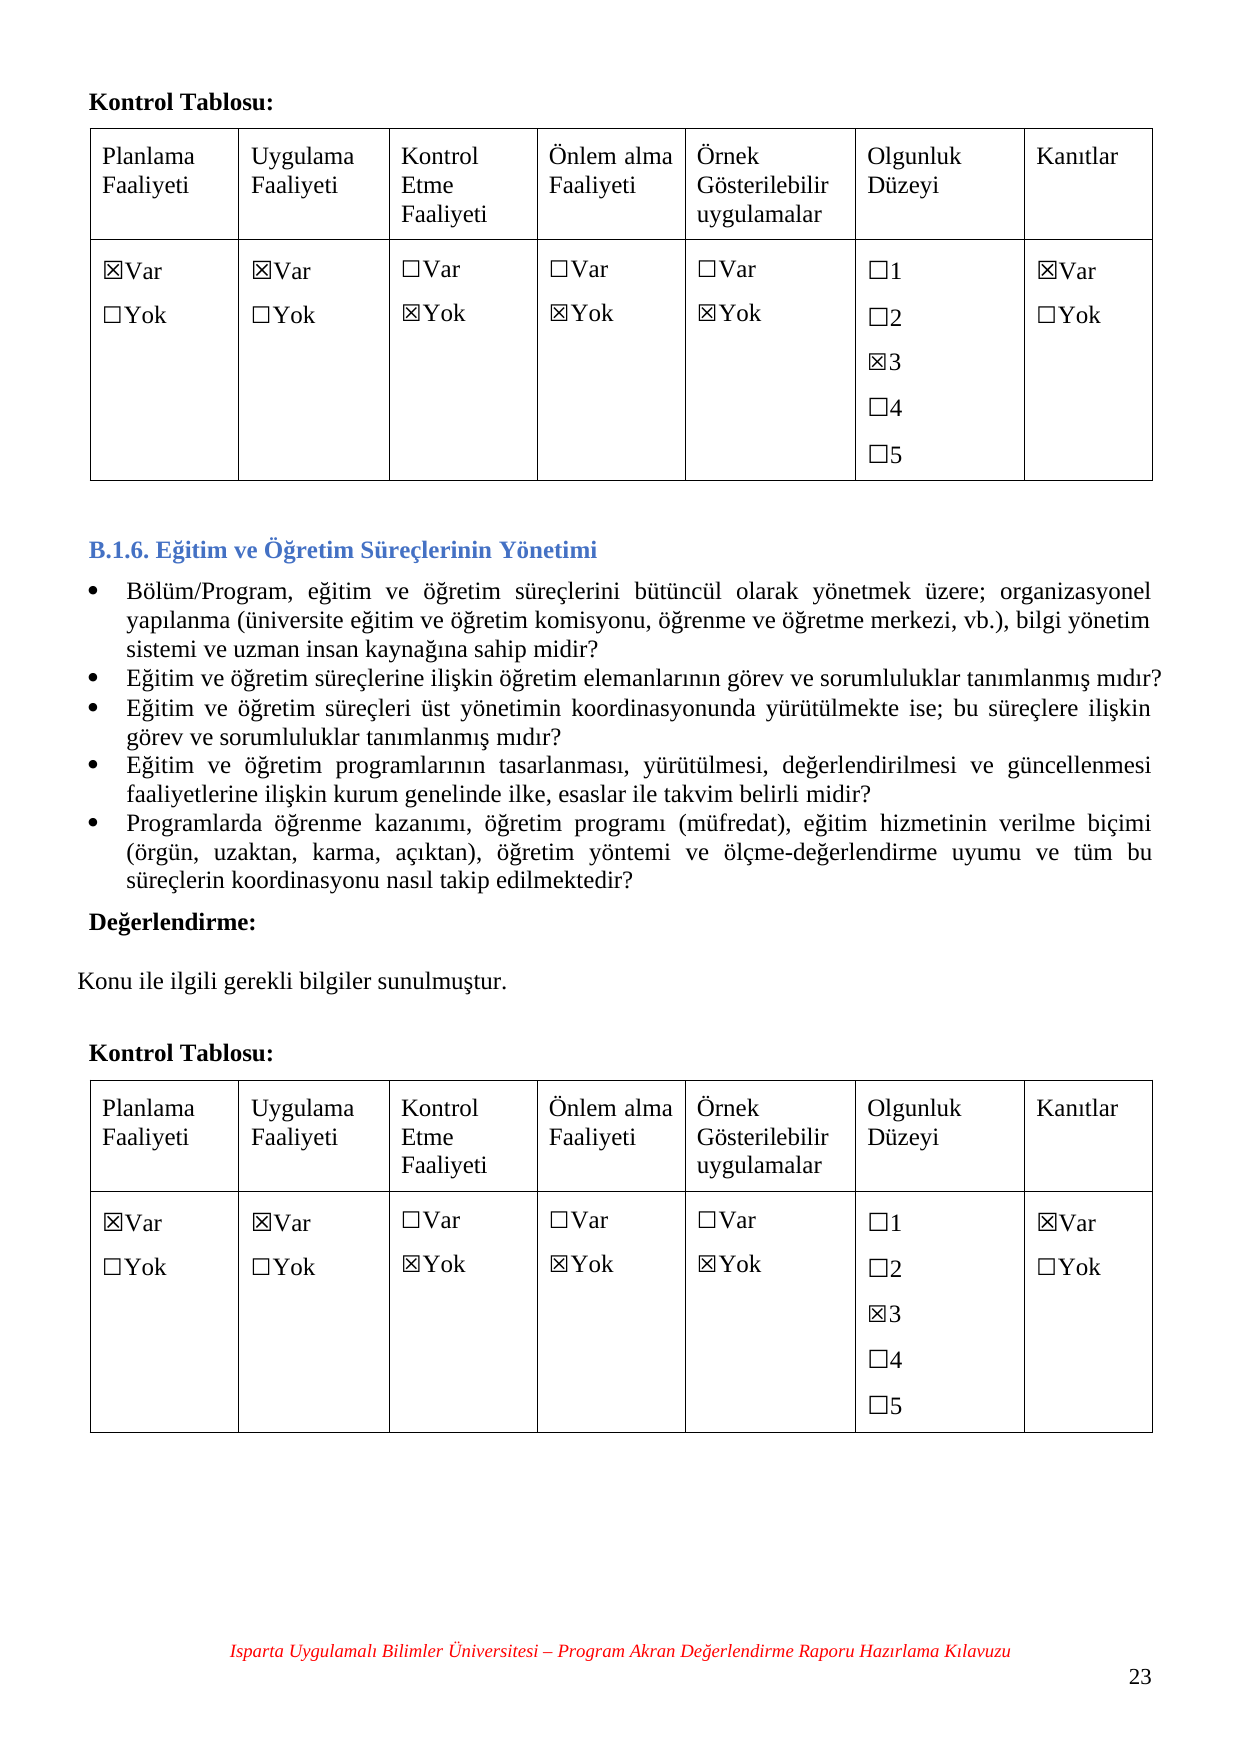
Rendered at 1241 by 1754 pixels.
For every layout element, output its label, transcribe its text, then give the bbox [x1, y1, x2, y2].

table_cell Var Yok [686, 240, 855, 480]
table_cell Var Yok [538, 1192, 685, 1432]
table_header Kontrol Etme Faaliyeti [390, 1081, 537, 1191]
list Eğitim ve öğretim programlarının tasarlanması, yürütülmesi, değerlendirilmesi ve güncellenmesi faaliyetlerine ilişkin kurum genelinde ilke, esaslar ile takvim belirli midir? [89, 751, 1151, 808]
table_header Olgunluk Düzeyi [856, 1081, 1024, 1191]
table_cell Var Yok [390, 240, 537, 480]
table_cell ☒Var Yok [239, 240, 389, 480]
list Programlarda öğrenme kazanımı, öğretim programı (müfredat), eğitim hizmetinin verilme biçimi (örgün, uzaktan, karma, açıktan), öğretim yöntemi ve ölçme-değerlendirme uyumu ve tüm bu süreçlerin koordinasyonu nasıl takip edilmektedir? [89, 808, 1152, 894]
text Kontrol Tablosu: [89, 87, 1163, 115]
subtitle Değerlendirme: [89, 907, 1163, 935]
table_cell Var Yok [390, 1192, 537, 1432]
table_cell ☐1 ☐2 3 ☐4 ☐5 [856, 240, 1024, 480]
list Eğitim ve öğretim süreçleri üst yönetimin koordinasyonunda yürütülmekte ise; bu süreçlere ilişkin görev ve sorumluluklar tanımlanmış mıdır? [89, 693, 1152, 750]
list Eğitim ve öğretim süreçlerine ilişkin öğretim elemanlarının görev ve sorumluluklar tanımlanmış mıdır? [89, 662, 1163, 693]
table_cell Var Yok [686, 1192, 855, 1432]
subtitle Eğitim ve Öğretim Süreçlerinin Yönetimi [89, 535, 1163, 564]
table_header Planlama Faaliyeti [91, 1081, 238, 1191]
table_header Örnek Gösterilebilir uygulamalar [686, 1081, 855, 1191]
table_header Kanıtlar [1025, 1081, 1152, 1191]
table_cell ☒Var Yok [239, 1192, 389, 1432]
table_cell ☒Var Yok [1025, 1192, 1152, 1432]
table_header Örnek Gösterilebilir uygulamalar [686, 129, 855, 239]
table_header Uygulama Faaliyeti [239, 1081, 389, 1191]
table_header Planlama Faaliyeti [91, 129, 238, 239]
table_cell ☒Var Yok [91, 240, 238, 480]
table_header Önlem alma Faaliyeti [538, 1081, 685, 1191]
text Konu ile ilgili gerekli bilgiler sunulmuştur. [77, 966, 1163, 995]
table_header Olgunluk Düzeyi [856, 129, 1024, 239]
text Kontrol Tablosu: [89, 1038, 1163, 1067]
table_cell ☐1 ☐2 3 ☐4 ☐5 [856, 1192, 1024, 1432]
table_header Kontrol Etme Faaliyeti [390, 129, 537, 239]
list Bölüm/Program, eğitim ve öğretim süreçlerini bütüncül olarak yönetmek üzere; organizasyonel yapılanma (üniversite eğitim ve öğretim komisyonu, öğrenme ve öğretme merkezi, vb.), bilgi yönetim sistemi ve uzman insan kaynağına sahip midir? [89, 576, 1151, 662]
table_cell ☒Var Yok [91, 1192, 238, 1432]
table_header Uygulama Faaliyeti [239, 129, 389, 239]
table_header Önlem alma Faaliyeti [538, 129, 685, 239]
table_cell Var Yok [538, 240, 685, 480]
table_header Kanıtlar [1025, 129, 1152, 239]
table_cell ☒Var Yok [1025, 240, 1152, 480]
